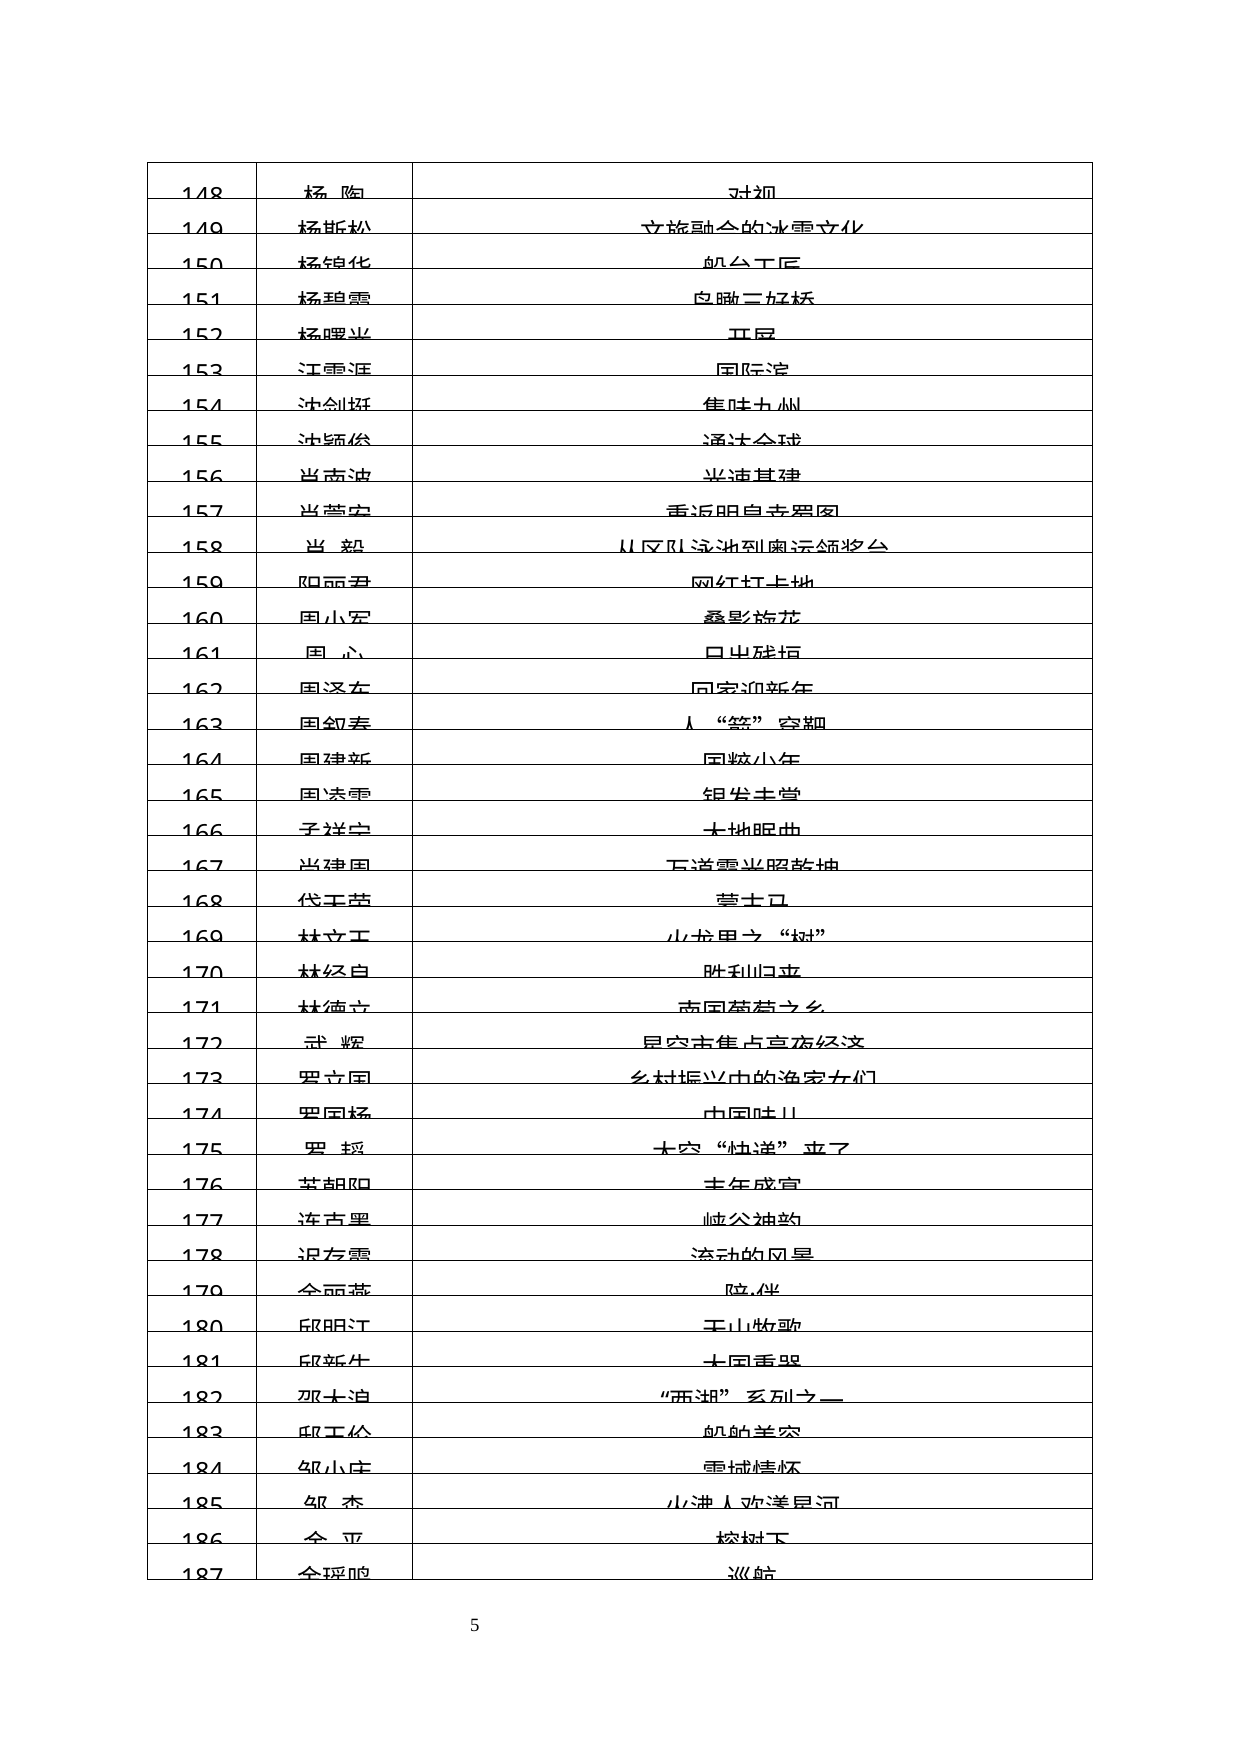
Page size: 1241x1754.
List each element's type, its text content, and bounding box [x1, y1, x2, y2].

table_cell 网红打卡地 [413, 553, 1092, 587]
table_cell 重返明皇幸蜀图 [413, 482, 1092, 516]
table_cell 太空“快递”来了 [413, 1119, 1092, 1154]
table_cell [148, 1474, 256, 1508]
table_cell 峡谷神韵 [413, 1190, 1092, 1224]
table_cell [148, 340, 256, 374]
table_cell 陪·伴 [413, 1261, 1092, 1295]
table_cell [148, 163, 256, 197]
table_cell 周泽东 [257, 659, 412, 693]
table_cell 林德立 [257, 978, 412, 1012]
table_cell [148, 836, 256, 870]
table_cell 国际滨 [413, 340, 1092, 374]
table_cell 苏朝阳 [257, 1155, 412, 1189]
table_cell [148, 907, 256, 941]
table_cell 榕树下 [413, 1509, 1092, 1543]
table_cell 连克墨 [257, 1190, 412, 1224]
table_cell [148, 659, 256, 693]
table_cell [148, 1367, 256, 1402]
table_cell [148, 1119, 256, 1154]
table_cell 大地眠曲 [413, 801, 1092, 835]
table_cell 周建新 [257, 730, 412, 764]
table_cell 周小军 [257, 588, 412, 622]
table_cell 乡村振兴中的渔家女们 [413, 1049, 1092, 1083]
table_cell 肖南波 [257, 446, 412, 481]
table_cell 肖 毅 [257, 517, 412, 552]
table_cell [148, 517, 256, 552]
table_cell 杨 陶 [257, 163, 412, 197]
table_cell [148, 978, 256, 1012]
table_cell 光速基建 [413, 446, 1092, 481]
table_cell 周凌雯 [257, 765, 412, 799]
table_cell [148, 553, 256, 587]
table_cell [148, 1261, 256, 1295]
table_cell 胜利归来 [413, 942, 1092, 977]
table_cell 邵大浪 [257, 1367, 412, 1402]
table_cell 金 平 [257, 1509, 412, 1543]
table_cell 开屏 [413, 305, 1092, 339]
table_cell 孟祥宁 [257, 801, 412, 835]
table_cell 火沸人欢漾星河 [413, 1474, 1092, 1508]
table_cell 杨曙光 [257, 305, 412, 339]
table_cell [148, 694, 256, 729]
table_cell 人“箭”穿靶 [413, 694, 1092, 729]
table_cell 杨碧霞 [257, 269, 412, 304]
table_cell [148, 1509, 256, 1543]
table_cell “西湖”系列之一 [413, 1367, 1092, 1402]
table_cell 火龙果之“树” [413, 907, 1092, 941]
table_cell [148, 1403, 256, 1437]
table_cell 罗立国 [257, 1049, 412, 1083]
table_cell 国粹少年 [413, 730, 1092, 764]
table_cell [148, 1296, 256, 1331]
table_cell 林经良 [257, 942, 412, 977]
table_cell 南国葡萄之乡 [413, 978, 1092, 1012]
table_cell 邱新生 [257, 1332, 412, 1366]
table_cell [148, 765, 256, 799]
table_cell 迟存霞 [257, 1226, 412, 1260]
table_cell 杨锦华 [257, 234, 412, 268]
table_cell [148, 1544, 256, 1579]
table_cell 林文玉 [257, 907, 412, 941]
table_cell [148, 1049, 256, 1083]
table_cell 邹小庆 [257, 1438, 412, 1472]
table_cell 汪雪涯 [257, 340, 412, 374]
table_cell [148, 588, 256, 622]
table_cell 阳丽君 [257, 553, 412, 587]
table_cell 周 心 [257, 624, 412, 658]
table_cell 丰年盛宴 [413, 1155, 1092, 1189]
table_cell [148, 1084, 256, 1118]
table_cell [148, 269, 256, 304]
table_cell 沈剑挺 [257, 376, 412, 410]
table_cell 银发击掌 [413, 765, 1092, 799]
table_cell [148, 234, 256, 268]
table_cell 武 辉 [257, 1013, 412, 1047]
table_cell 岱天荣 [257, 871, 412, 906]
table_cell [148, 482, 256, 516]
table_cell 天山牧歌 [413, 1296, 1092, 1331]
table_cell 通达全球 [413, 411, 1092, 445]
table_cell 大国重器 [413, 1332, 1092, 1366]
table_cell 从区队泳池到奥运领奖台 [413, 517, 1092, 552]
table_cell 金瑶鸣 [257, 1544, 412, 1579]
table_cell 邸玉伦 [257, 1403, 412, 1437]
table_cell 尚建周 [257, 836, 412, 870]
table_cell [148, 1190, 256, 1224]
table_cell 邹 森 [257, 1474, 412, 1508]
table_cell 中国味儿 [413, 1084, 1092, 1118]
table_cell 星空市集点亮夜经济 [413, 1013, 1092, 1047]
table_cell 杨斯松 [257, 199, 412, 233]
table_cell [148, 1155, 256, 1189]
table_cell [148, 942, 256, 977]
table_cell [148, 446, 256, 481]
table_cell [148, 730, 256, 764]
table_cell [148, 376, 256, 410]
table_cell 沈颖俊 [257, 411, 412, 445]
table_cell [148, 624, 256, 658]
table_cell 罗 韬 [257, 1119, 412, 1154]
table_cell 万道霞光照乾坤 [413, 836, 1092, 870]
table_cell 罗国杨 [257, 1084, 412, 1118]
table_cell 日出残垣 [413, 624, 1092, 658]
table_cell 集味九州 [413, 376, 1092, 410]
table_cell [148, 801, 256, 835]
table_cell [148, 1438, 256, 1472]
table_cell 巡航 [413, 1544, 1092, 1579]
table_cell 余丽燕 [257, 1261, 412, 1295]
table_cell [148, 199, 256, 233]
table_cell [148, 1226, 256, 1260]
table_cell 文旅融合的冰雪文化 [413, 199, 1092, 233]
table_cell [148, 305, 256, 339]
table_cell 船舶美容 [413, 1403, 1092, 1437]
table_cell 对视 [413, 163, 1092, 197]
table_cell 肖萱安 [257, 482, 412, 516]
table_cell 蒙古马 [413, 871, 1092, 906]
table_cell 邱明江 [257, 1296, 412, 1331]
table_cell 叠影旋花 [413, 588, 1092, 622]
table_cell 周叙春 [257, 694, 412, 729]
table_cell 鸟瞰三好桥 [413, 269, 1092, 304]
table_cell [148, 1332, 256, 1366]
table_cell 流动的风景 [413, 1226, 1092, 1260]
table_cell 回家迎新年 [413, 659, 1092, 693]
table_cell [148, 1013, 256, 1047]
table_cell 船台工匠 [413, 234, 1092, 268]
table_cell [148, 871, 256, 906]
table_cell 雪域情怀 [413, 1438, 1092, 1472]
table_cell [148, 411, 256, 445]
